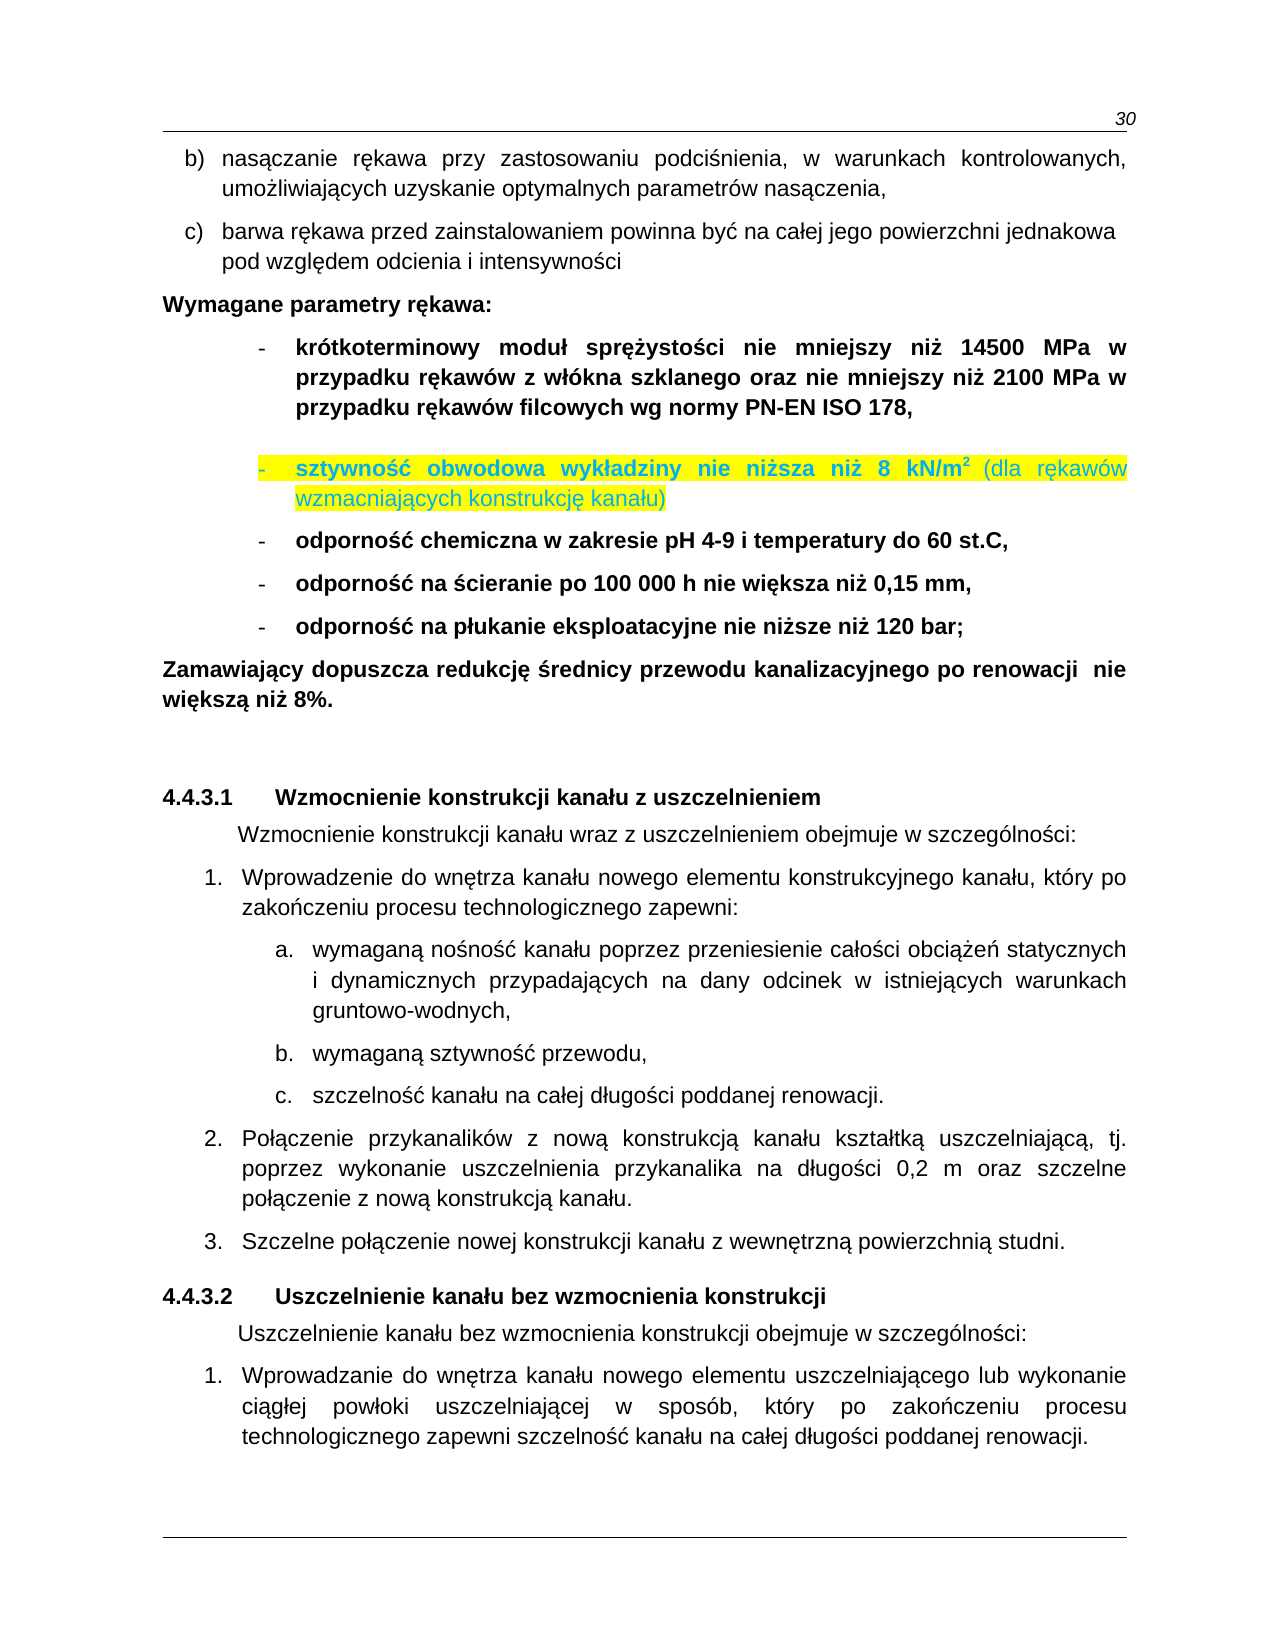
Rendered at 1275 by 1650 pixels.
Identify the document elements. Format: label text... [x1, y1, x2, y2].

list wymaganą nośność kanału poprzez przeniesienie całości obciążeń statycznych i dynamicznych przypadających na dany odcinek w istniejących warunkach gruntowo-wodnych, [275, 936, 1127, 1023]
list barwa rękawa przed zainstalowaniem powinna być na całej jego powierzchni jednakowa pod względem odcienia i intensywności [184, 218, 1127, 274]
list Wprowadzenie do wnętrza kanału nowego elementu konstrukcyjnego kanału, który po zakończeniu procesu technologicznego zapewni: [204, 863, 1127, 920]
subtitle Uszczelnienie kanału bez wzmocnienia konstrukcji [162, 1283, 1127, 1310]
list szczelność kanału na całej długości poddanej renowacji. [275, 1082, 1127, 1109]
subtitle Wzmocnienie konstrukcji kanału z uszczelnieniem [162, 784, 1127, 811]
list sztywność obwodowa wykładziny nie niższa niż 8 kN/m2 (dla rękawów wzmacniających konstrukcję kanału) [258, 481, 1127, 511]
list wymaganą sztywność przewodu, [275, 1039, 1127, 1066]
list Wprowadzanie do wnętrza kanału nowego elementu uszczelniającego lub wykonanie ciągłej powłoki uszczelniającej w sposób, który po zakończeniu procesu technologicznego zapewni szczelność kanału na całej długości poddanej renowacji. [204, 1362, 1127, 1449]
text Wzmocnienie konstrukcji kanału wraz z uszczelnieniem obejmuje w szczególności: [237, 821, 1127, 847]
list Szczelne połączenie nowej konstrukcji kanału z wewnętrzną powierzchnią studni. [204, 1228, 1127, 1254]
list Połączenie przykanalików z nową konstrukcją kanału kształtką uszczelniającą, tj. poprzez wykonanie uszczelnienia przykanalika na długości 0,2 m oraz szczelne połączenie z nową konstrukcją kanału. [204, 1125, 1127, 1212]
text Zamawiający dopuszcza redukcję średnicy przewodu kanalizacyjnego po renowacji nie większą niż 8%. [162, 656, 1127, 713]
list odporność na ścieranie po 100 000 h nie większa niż 0,15 mm, [258, 570, 1127, 597]
list krótkoterminowy moduł sprężystości nie mniejszy niż 14500 MPa w przypadku rękawów z włókna szklanego oraz nie mniejszy niż 2100 MPa w przypadku rękawów filcowych wg normy PN-EN ISO 178, [258, 333, 1127, 420]
list nasączanie rękawa przy zastosowaniu podciśnienia, w warunkach kontrolowanych, umożliwiających uzyskanie optymalnych parametrów nasączenia, [184, 145, 1127, 202]
text Wymagane parametry rękawa: [162, 291, 1127, 317]
text Uszczelnienie kanału bez wzmocnienia konstrukcji obejmuje w szczególności: [237, 1320, 1127, 1346]
list odporność chemiczna w zakresie pH 4-9 i temperatury do 60 st.C, [258, 527, 1127, 554]
list odporność na płukanie eksploatacyjne nie niższe niż 120 bar; [258, 613, 1127, 640]
